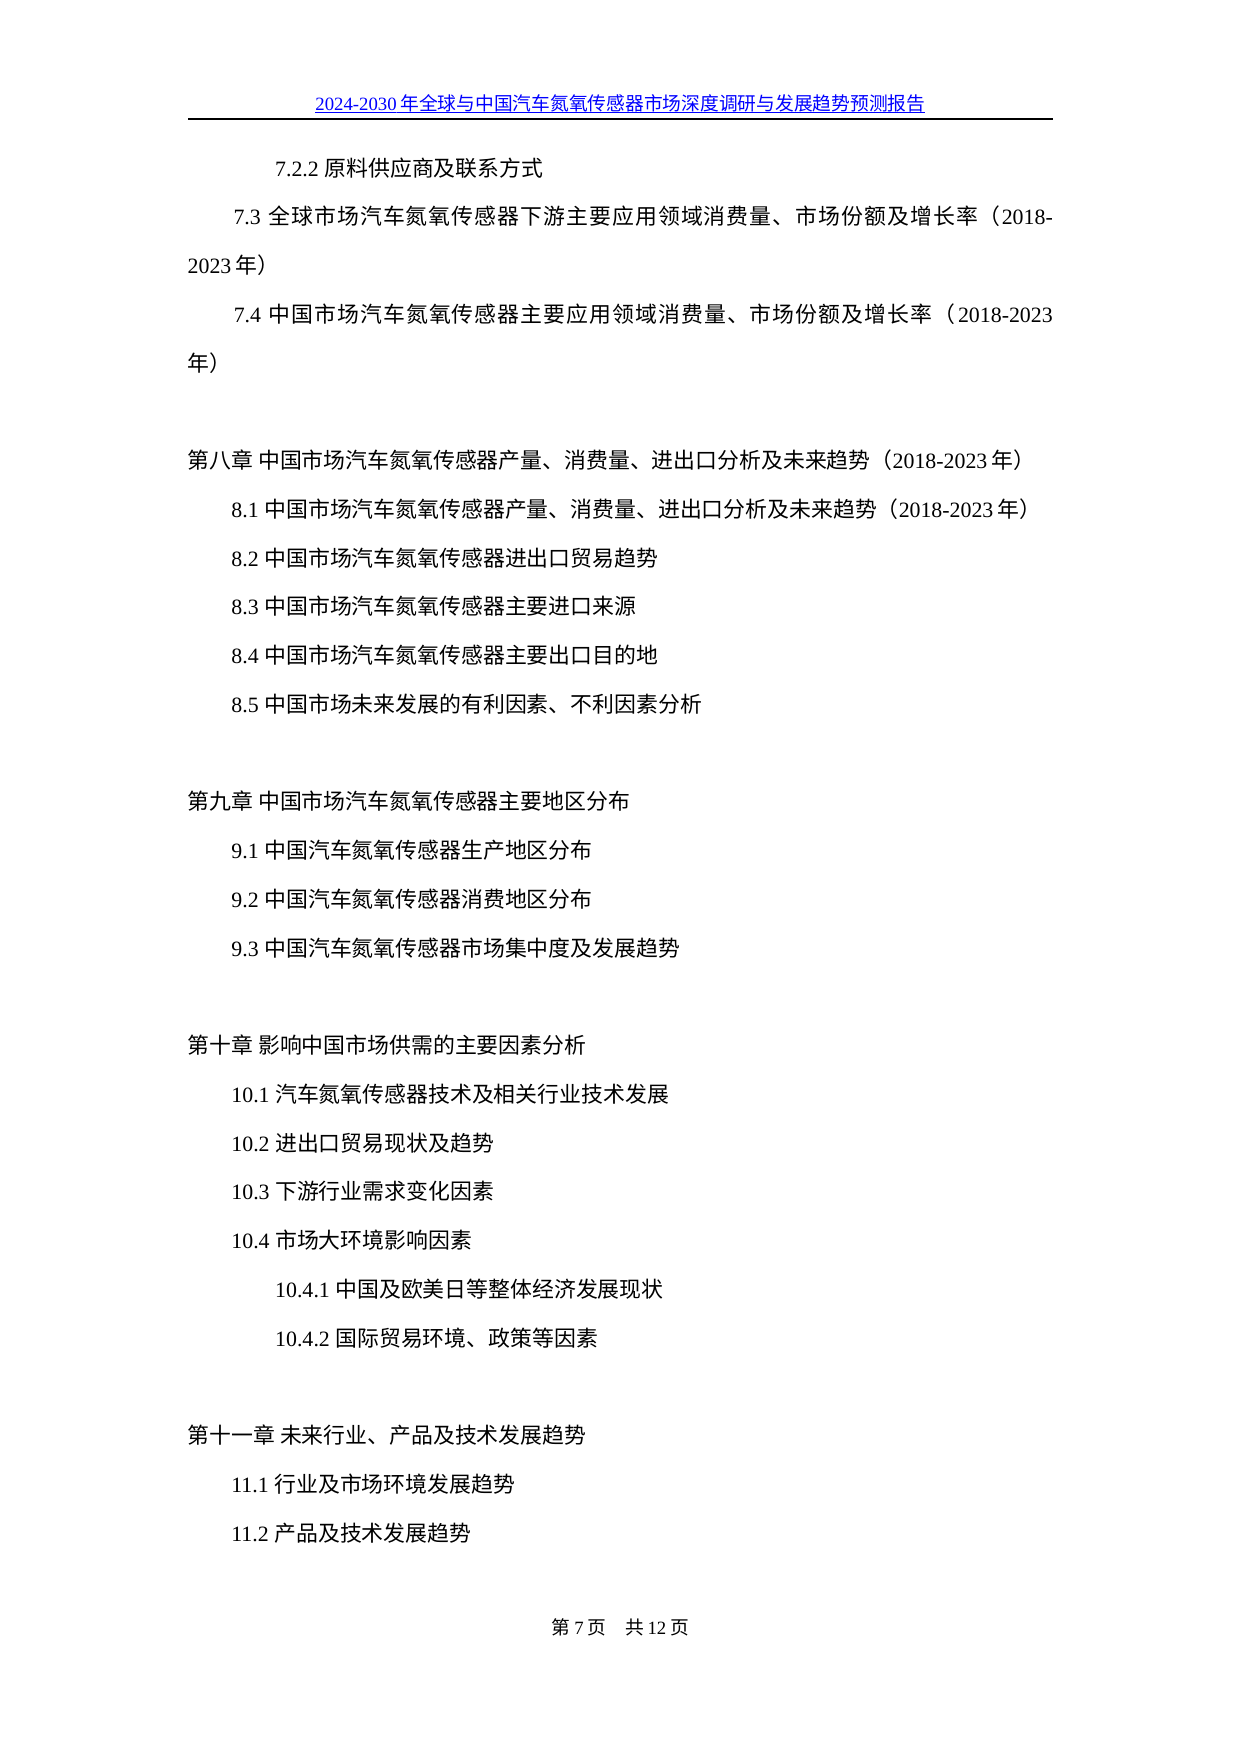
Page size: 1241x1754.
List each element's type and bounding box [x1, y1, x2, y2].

text [187, 150, 1053, 1548]
